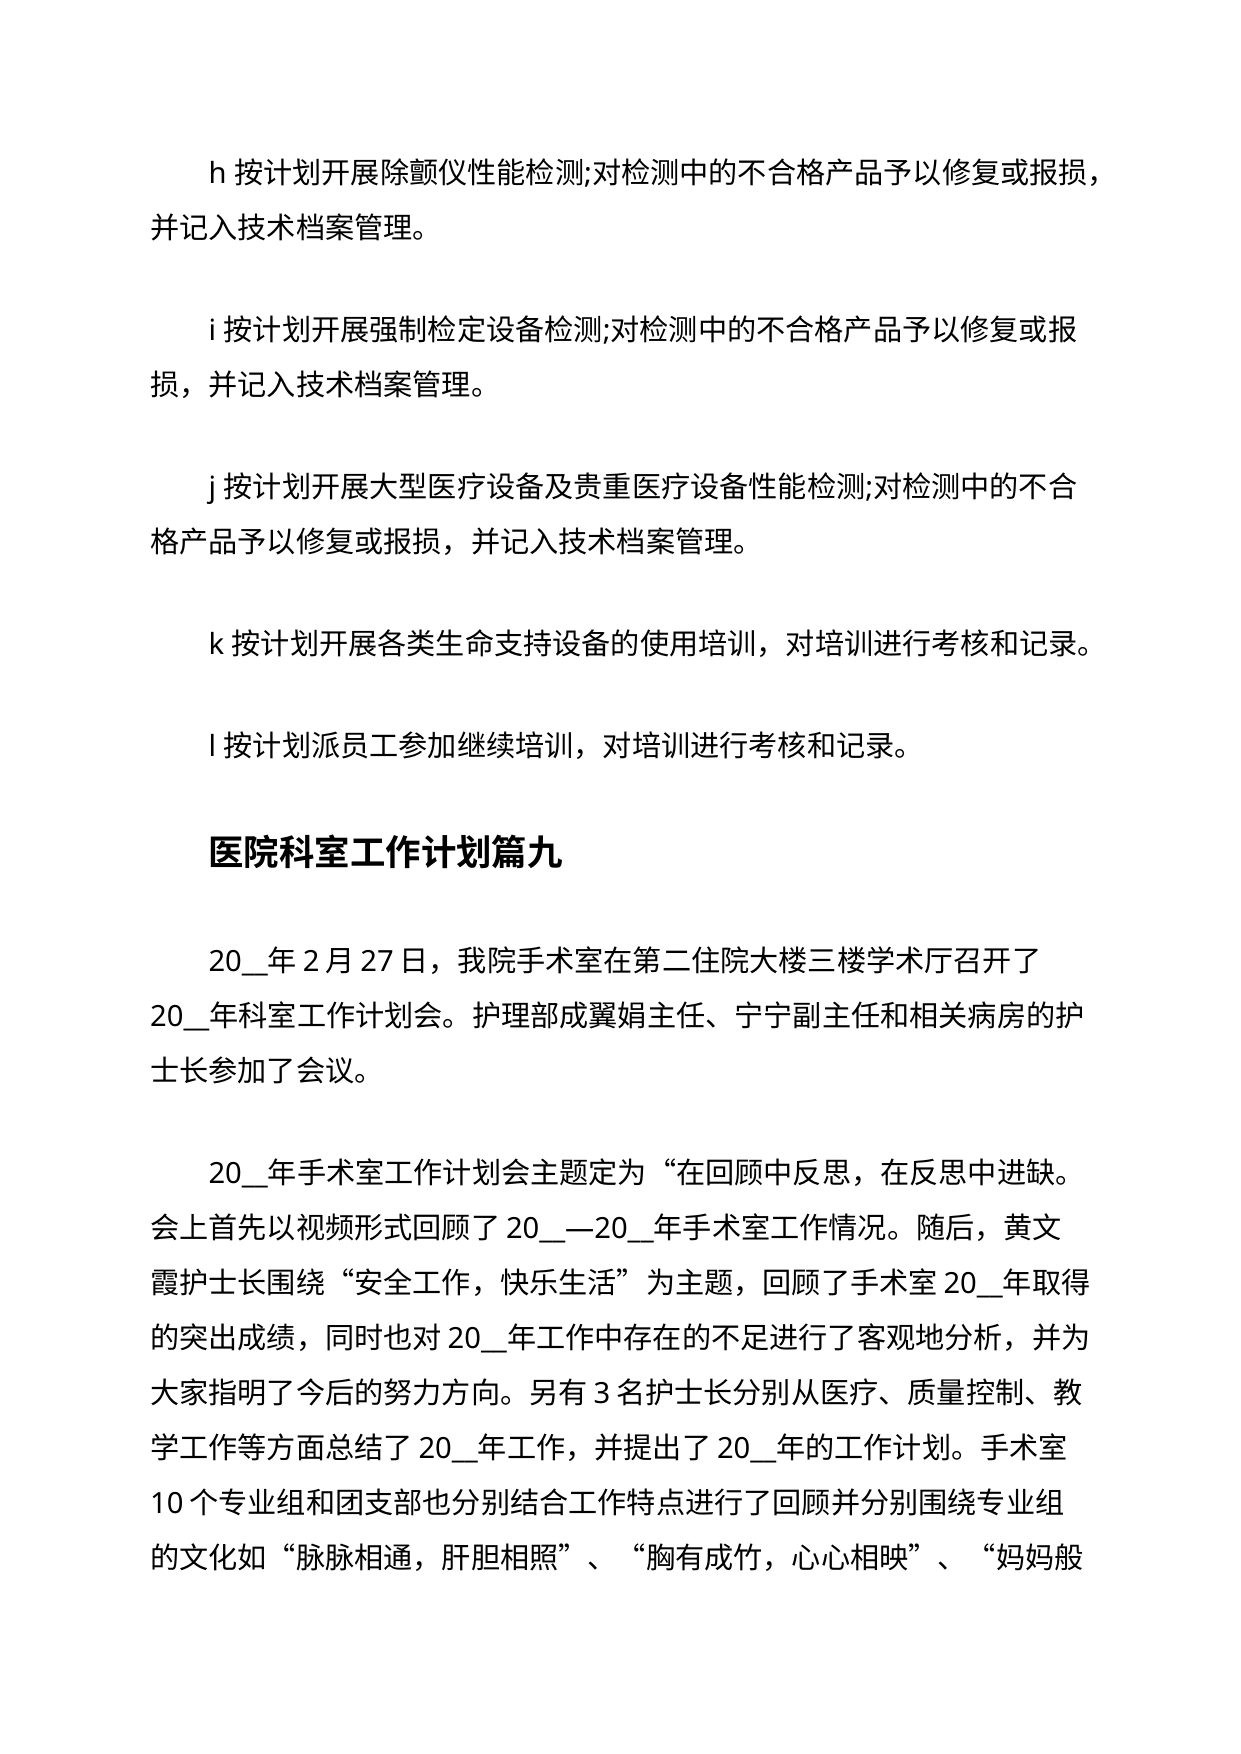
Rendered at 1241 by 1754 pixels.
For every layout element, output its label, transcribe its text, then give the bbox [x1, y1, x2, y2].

text 20__年2月27日，我院手术室在第二住院大楼三楼学术厅召开了20__年科室工作计划会。护理部成翼娟主任、宁宁副主任和相关病房的护士长参加了会议。 [150, 938, 1090, 1090]
text l 按计划派员工参加继续培训，对培训进行考核和记录。 [150, 722, 1090, 765]
text i 按计划开展强制检定设备检测;对检测中的不合格产品予以修复或报损，并记入技术档案管理。 [150, 307, 1090, 404]
text 医院科室工作计划篇九 [150, 824, 1090, 876]
text h 按计划开展除颤仪性能检测;对检测中的不合格产品予以修复或报损，并记入技术档案管理。 [150, 150, 1090, 247]
text k 按计划开展各类生命支持设备的使用培训，对培训进行考核和记录。 [150, 620, 1090, 663]
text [150, 1149, 1090, 1577]
text j 按计划开展大型医疗设备及贵重医疗设备性能检测;对检测中的不合格产品予以修复或报损，并记入技术档案管理。 [150, 463, 1090, 561]
